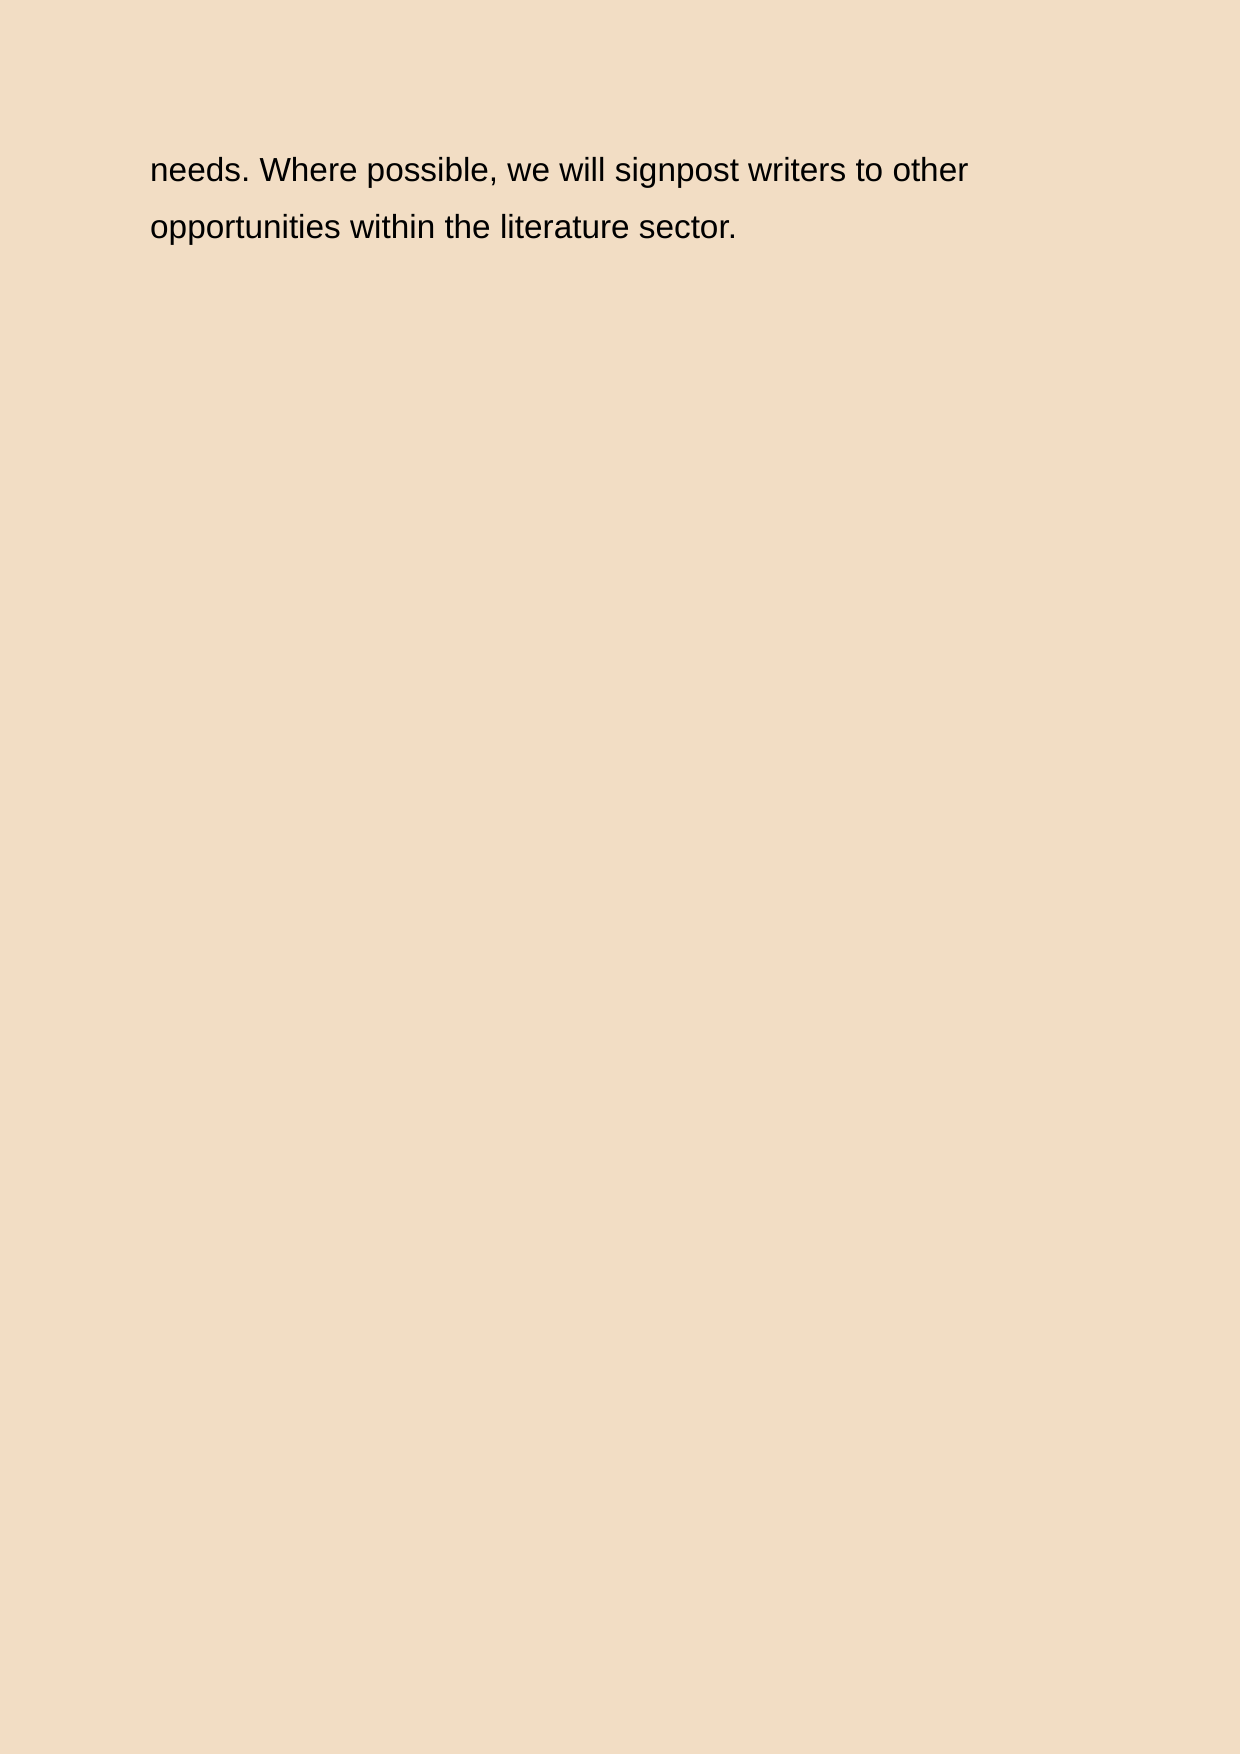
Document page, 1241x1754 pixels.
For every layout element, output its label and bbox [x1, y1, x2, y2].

text [150, 150, 1090, 246]
